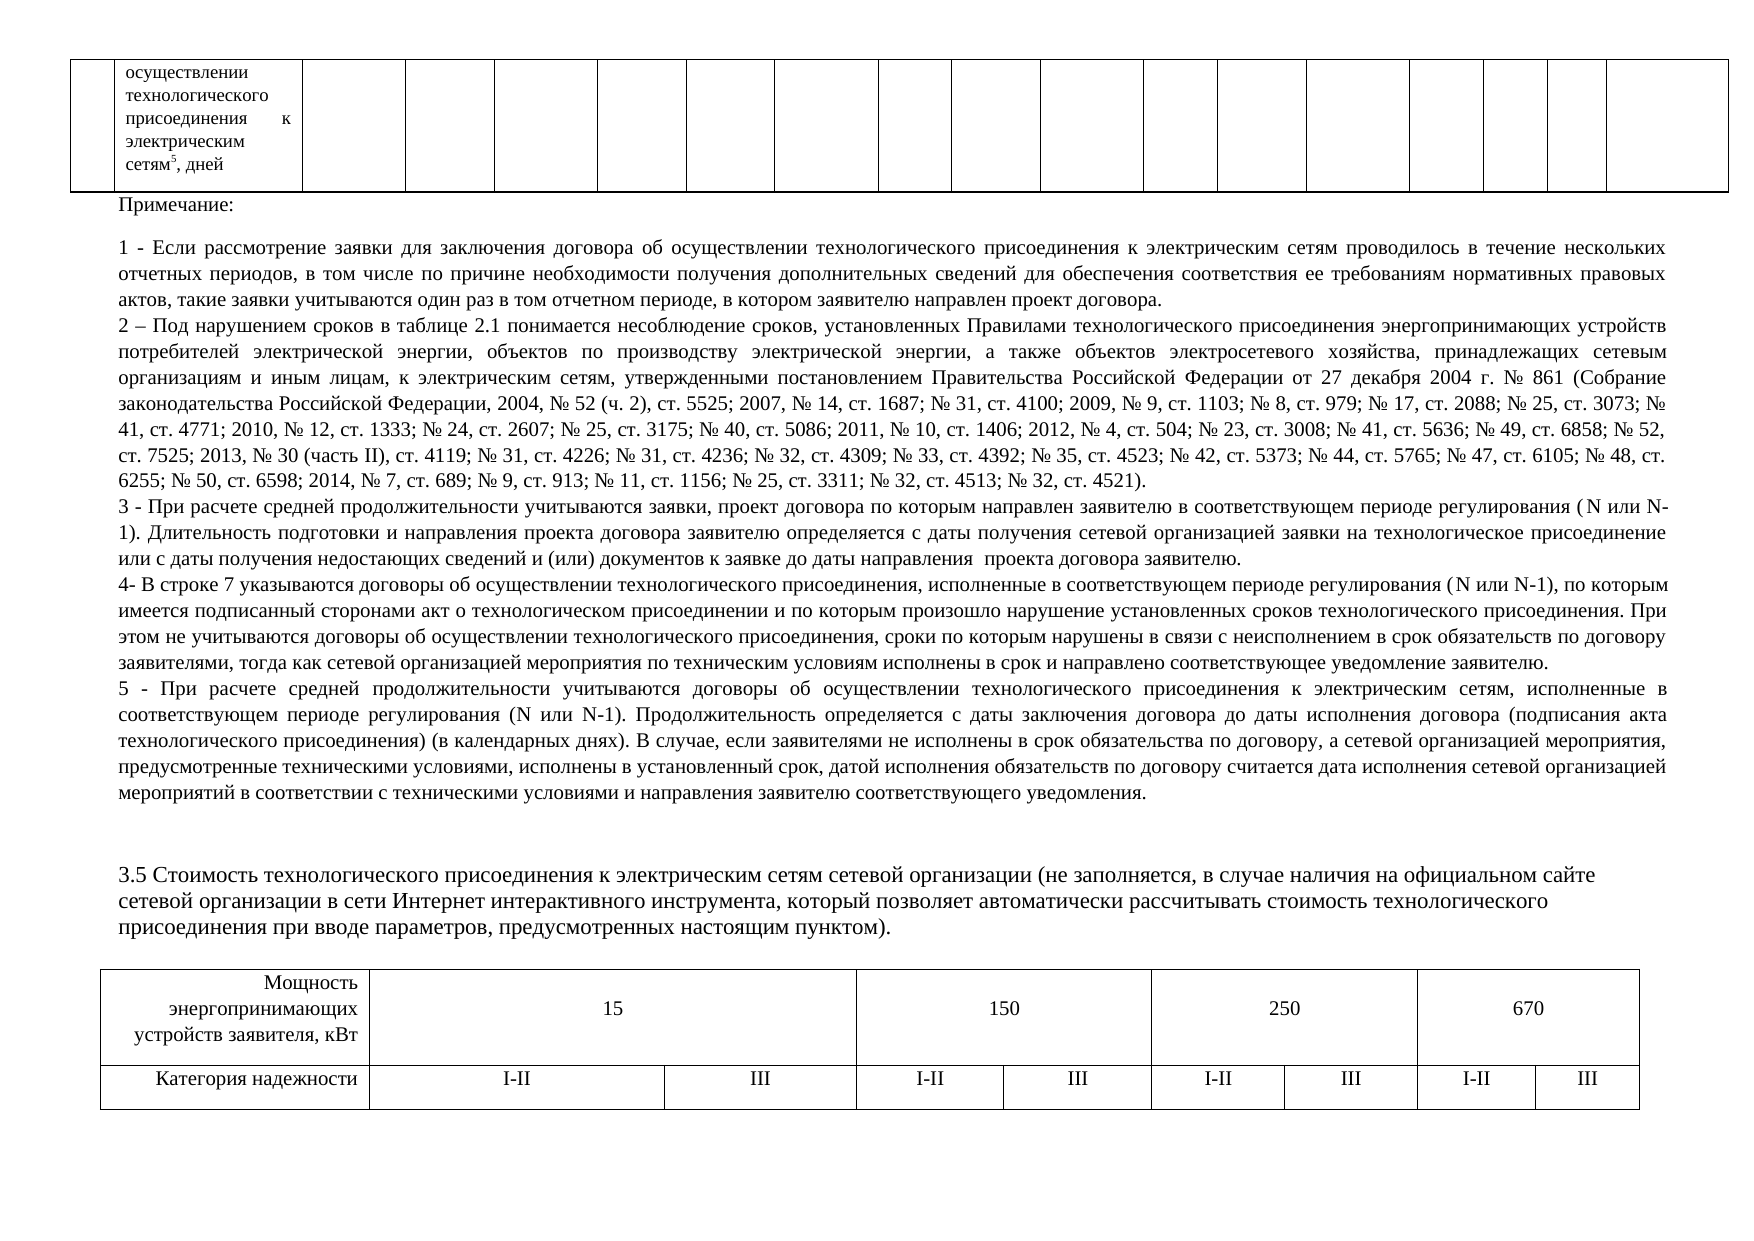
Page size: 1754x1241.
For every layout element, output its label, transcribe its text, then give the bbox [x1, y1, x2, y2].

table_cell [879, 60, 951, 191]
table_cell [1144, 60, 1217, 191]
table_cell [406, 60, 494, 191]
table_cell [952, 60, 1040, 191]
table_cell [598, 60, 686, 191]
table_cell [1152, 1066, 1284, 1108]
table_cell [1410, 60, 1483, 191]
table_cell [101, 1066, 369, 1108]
text Примечание: [118, 193, 1668, 216]
text 4- В строке 7 указываются договоры об осуществлении технологического присоединения, исполненные в соответствующем периоде регулирования (N или N-1), по которым имеется подписанный сторонами акт о технологическом присоединении и по которым произошло нарушение установленных сроков технологического присоединения. При этом не учитываются договоры об осуществлении технологического присоединения, сроки по которым нарушены в связи с неисполнением в срок обязательств по договору заявителями, тогда как сетевой организацией мероприятия по техническим условиям исполнены в срок и направлено соответствующее уведомление заявителю. [118, 572, 1668, 674]
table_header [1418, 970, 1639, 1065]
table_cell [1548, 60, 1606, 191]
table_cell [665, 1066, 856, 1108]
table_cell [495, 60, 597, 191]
text 5 - При расчете средней продолжительности учитываются договоры об осуществлении технологического присоединения к электрическим сетям, исполненные в соответствующем периоде регулирования (N или N-1). Продолжительность определяется с даты заключения договора до даты исполнения договора (подписания акта технологического присоединения) (в календарных днях). В случае, если заявителями не исполнены в срок обязательства по договору, а сетевой организацией мероприятия, предусмотренные техническими условиями, исполнены в установленный срок, датой исполнения обязательств по договору считается дата исполнения сетевой организацией мероприятий в соответствии с техническими условиями и направления заявителю соответствующего уведомления. [118, 676, 1668, 804]
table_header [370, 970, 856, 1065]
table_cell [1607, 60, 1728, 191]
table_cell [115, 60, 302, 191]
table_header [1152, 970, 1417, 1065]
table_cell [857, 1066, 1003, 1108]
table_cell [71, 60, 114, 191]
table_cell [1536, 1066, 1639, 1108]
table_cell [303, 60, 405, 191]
text 2 – Под нарушением сроков в таблице 2.1 понимается несоблюдение сроков, установленных Правилами технологического присоединения энергопринимающих устройств потребителей электрической энергии, объектов по производству электрической энергии, а также объектов электросетевого хозяйства, принадлежащих сетевым организациям и иным лицам, к электрическим сетям, утвержденными постановлением Правительства Российской Федерации от 27 декабря 2004 г. № 861 (Собрание законодательства Российской Федерации, 2004, № 52 (ч. 2), ст. 5525; 2007, № 14, ст. 1687; № 31, ст. 4100; 2009, № 9, ст. 1103; № 8, ст. 979; № 17, ст. 2088; № 25, ст. 3073; № 41, ст. 4771; 2010, № 12, ст. 1333; № 24, ст. 2607; № 25, ст. 3175; № 40, ст. 5086; 2011, № 10, ст. 1406; 2012, № 4, ст. 504; № 23, ст. 3008; № 41, ст. 5636; № 49, ст. 6858; № 52, ст. 7525; 2013, № 30 (часть II), ст. 4119; № 31, ст. 4226; № 31, ст. 4236; № 32, ст. 4309; № 33, ст. 4392; № 35, ст. 4523; № 42, ст. 5373; № 44, ст. 5765; № 47, ст. 6105; № 48, ст. 6255; № 50, ст. 6598; 2014, № 7, ст. 689; № 9, ст. 913; № 11, ст. 1156; № 25, ст. 3311; № 32, ст. 4513; № 32, ст. 4521). [118, 313, 1668, 492]
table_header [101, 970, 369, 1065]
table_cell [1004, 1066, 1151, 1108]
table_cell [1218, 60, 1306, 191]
text 1 - Если рассмотрение заявки для заключения договора об осуществлении технологического присоединения к электрическим сетям проводилось в течение нескольких отчетных периодов, в том числе по причине необходимости получения дополнительных сведений для обеспечения соответствия ее требованиям нормативных правовых актов, такие заявки учитываются один раз в том отчетном периоде, в котором заявителю направлен проект договора. [118, 235, 1668, 311]
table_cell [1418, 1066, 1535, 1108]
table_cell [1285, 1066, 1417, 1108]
text 3.5 Стоимость технологического присоединения к электрическим сетям сетевой организации (не заполняется, в случае наличия на официальном сайте сетевой организации в сети Интернет интерактивного инструмента, который позволяет автоматически рассчитывать стоимость технологического присоединения при вводе параметров, предусмотренных настоящим пунктом). [118, 861, 1668, 940]
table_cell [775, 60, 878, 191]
text 3 - При расчете средней продолжительности учитываются заявки, проект договора по которым направлен заявителю в соответствующем периоде регулирования (N или N-1). Длительность подготовки и направления проекта договора заявителю определяется с даты получения сетевой организацией заявки на технологическое присоединение или с даты получения недостающих сведений и (или) документов к заявке до даты направления проекта договора заявителю. [118, 494, 1668, 570]
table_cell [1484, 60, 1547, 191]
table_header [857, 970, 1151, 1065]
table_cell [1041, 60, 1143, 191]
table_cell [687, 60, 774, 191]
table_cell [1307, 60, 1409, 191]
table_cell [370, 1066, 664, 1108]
